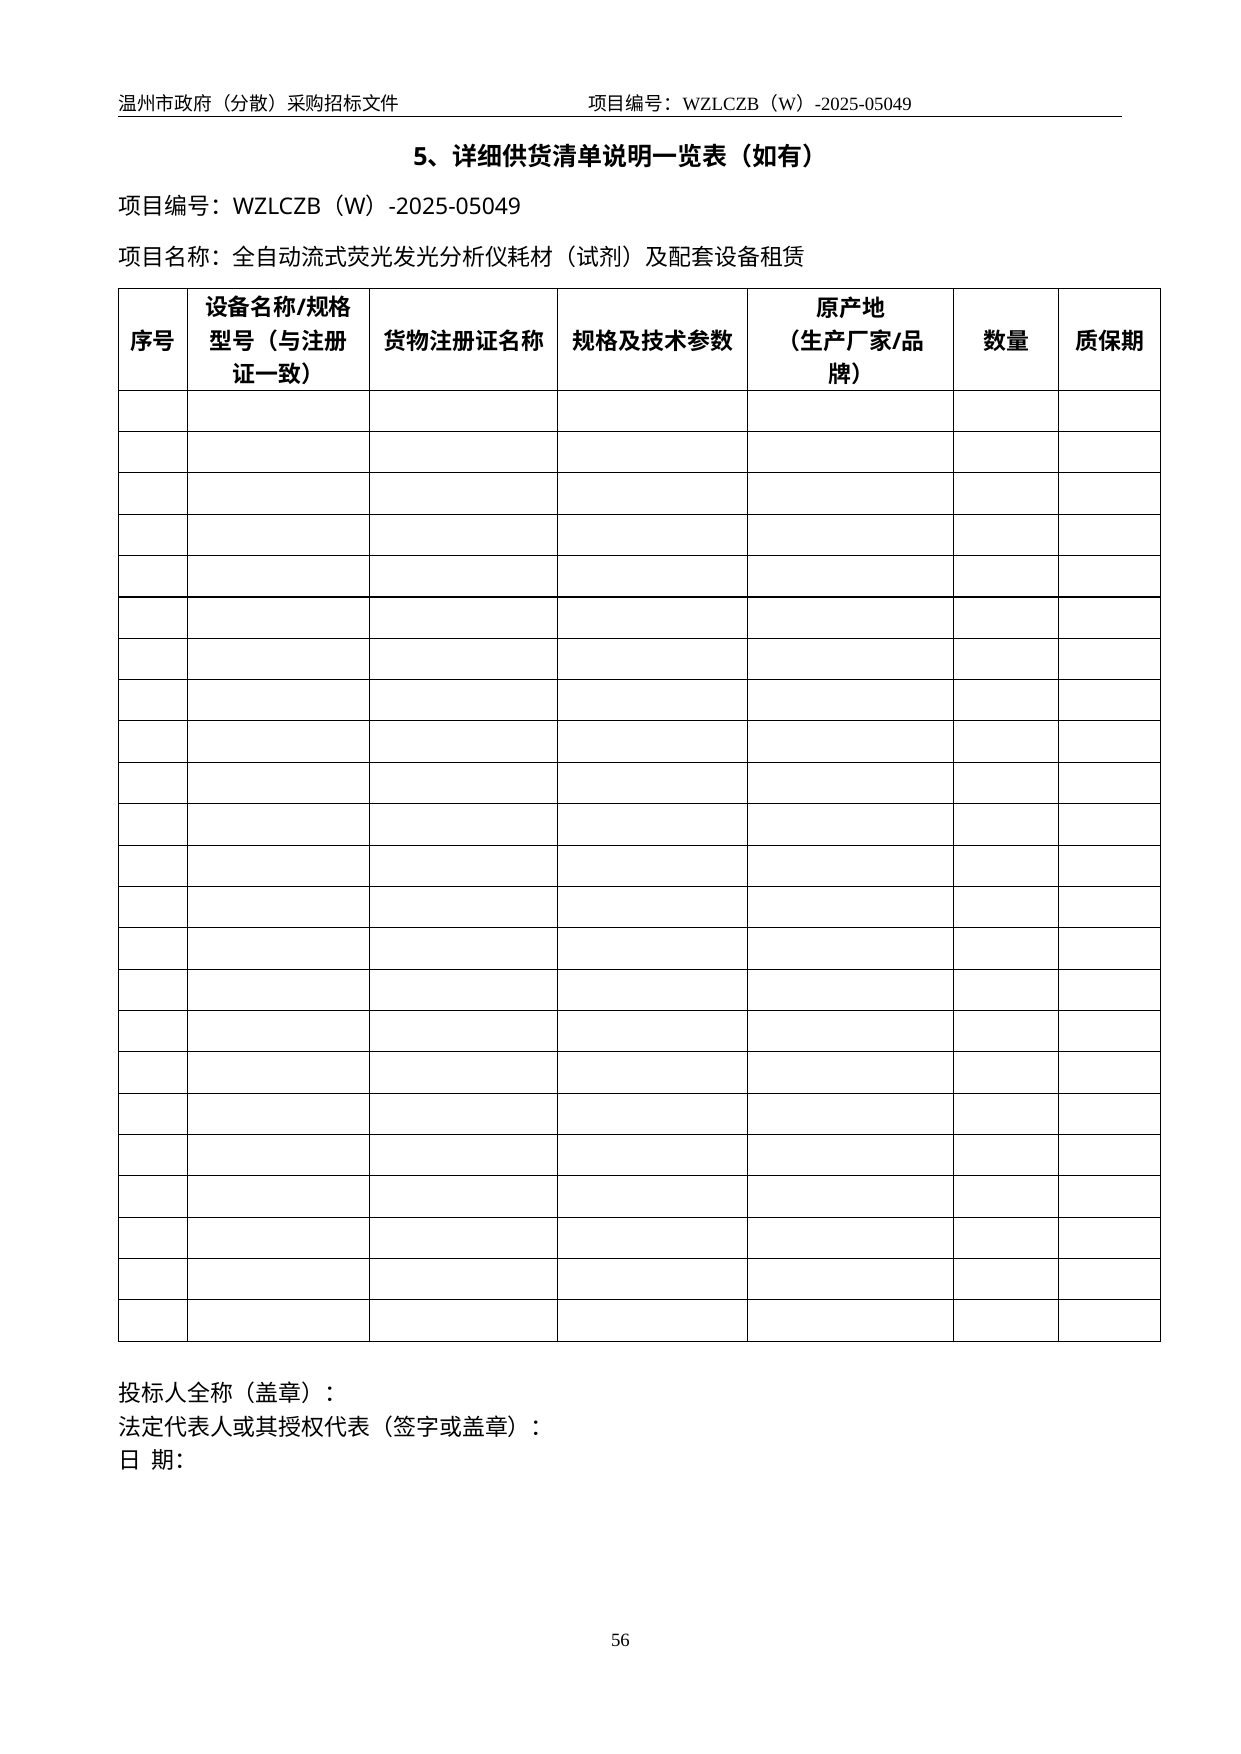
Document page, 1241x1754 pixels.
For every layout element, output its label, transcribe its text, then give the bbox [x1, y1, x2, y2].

table_cell [119, 391, 187, 431]
table_cell [954, 1259, 1058, 1299]
table_cell [748, 846, 953, 886]
table_cell [954, 1052, 1058, 1093]
table_cell [1059, 391, 1160, 431]
table_cell [370, 432, 557, 472]
table_cell [370, 928, 557, 968]
table_cell [954, 804, 1058, 844]
table_cell [954, 639, 1058, 679]
table_cell [119, 556, 187, 596]
table_cell [1059, 1094, 1160, 1134]
table_cell [188, 804, 369, 844]
table_header 数量 [954, 289, 1058, 389]
table_cell [188, 473, 369, 514]
table_cell [188, 1094, 369, 1134]
table_cell [1059, 639, 1160, 679]
table_cell [370, 763, 557, 803]
table_cell [748, 432, 953, 472]
table_cell [119, 1176, 187, 1217]
table_cell [119, 721, 187, 762]
table_cell [558, 804, 747, 844]
table_cell [119, 970, 187, 1010]
table_cell [188, 1176, 369, 1217]
table_cell [558, 1259, 747, 1299]
table_cell [119, 432, 187, 472]
table_cell [370, 970, 557, 1010]
table_cell [748, 1094, 953, 1134]
table_cell [188, 721, 369, 762]
table_cell [558, 1218, 747, 1258]
table_cell [119, 473, 187, 514]
table_cell [188, 1135, 369, 1175]
table_cell [370, 556, 557, 596]
table_cell [558, 473, 747, 514]
table_cell [558, 846, 747, 886]
table_cell [119, 763, 187, 803]
table_header 序号 [119, 289, 187, 389]
table_cell [558, 515, 747, 555]
table_cell [748, 556, 953, 596]
table_cell [370, 1218, 557, 1258]
table_cell [748, 804, 953, 844]
table_cell [558, 1135, 747, 1175]
table_cell [748, 1176, 953, 1217]
table_cell [1059, 846, 1160, 886]
table_cell [558, 1011, 747, 1051]
table_header 设备名称/规格型号（与注册证一致） [188, 289, 369, 389]
table_cell [119, 598, 187, 638]
table_cell [1059, 1052, 1160, 1093]
table_cell [370, 639, 557, 679]
table_cell [954, 1218, 1058, 1258]
text 项目名称：全自动流式荧光发光分析仪耗材（试剂）及配套设备租赁 [118, 238, 1122, 272]
table_cell [188, 763, 369, 803]
text 投标人全称（盖章）： [118, 1375, 1122, 1409]
table_cell [188, 1052, 369, 1093]
table_cell [748, 887, 953, 927]
table_cell [1059, 1135, 1160, 1175]
table_cell [748, 1300, 953, 1341]
table_cell [748, 1259, 953, 1299]
table_cell [119, 515, 187, 555]
table_cell [954, 846, 1058, 886]
table_header 货物注册证名称 [370, 289, 557, 389]
text 法定代表人或其授权代表（签字或盖章）： [118, 1409, 1122, 1442]
table_cell [370, 804, 557, 844]
table_cell [119, 846, 187, 886]
text 日 期： [118, 1442, 1122, 1476]
text 项目编号：WZLCZB（W）-2025-05049 [118, 188, 1122, 222]
table_cell [119, 680, 187, 720]
table_cell [119, 1135, 187, 1175]
table_cell [748, 1218, 953, 1258]
table_cell [558, 970, 747, 1010]
table_cell [188, 432, 369, 472]
table_cell [748, 598, 953, 638]
table_cell [748, 721, 953, 762]
table_cell [370, 473, 557, 514]
table_cell [1059, 1259, 1160, 1299]
table_header 原产地 （生产厂家/品牌） [748, 289, 953, 389]
table_cell [119, 1094, 187, 1134]
table_cell [370, 1176, 557, 1217]
text 5、详细供货清单说明一览表（如有） [118, 121, 1122, 188]
table_cell [119, 1259, 187, 1299]
table_cell [558, 1300, 747, 1341]
table_cell [188, 556, 369, 596]
table_cell [119, 887, 187, 927]
table_cell [558, 1176, 747, 1217]
table_cell [558, 556, 747, 596]
table_cell [954, 887, 1058, 927]
table_cell [370, 846, 557, 886]
table_cell [748, 680, 953, 720]
table_cell [558, 1052, 747, 1093]
table_cell [370, 391, 557, 431]
table_cell [748, 1011, 953, 1051]
table_cell [954, 473, 1058, 514]
table_cell [954, 432, 1058, 472]
table_cell [954, 598, 1058, 638]
table_cell [188, 680, 369, 720]
table_cell [1059, 598, 1160, 638]
table_cell [188, 1300, 369, 1341]
table_cell [119, 804, 187, 844]
table_cell [748, 473, 953, 514]
table_cell [558, 763, 747, 803]
table_cell [954, 928, 1058, 968]
table_cell [188, 928, 369, 968]
table_cell [370, 1259, 557, 1299]
table_cell [370, 680, 557, 720]
table_cell [1059, 1218, 1160, 1258]
table_cell [188, 970, 369, 1010]
table_header 规格及技术参数 [558, 289, 747, 389]
table_cell [1059, 680, 1160, 720]
table_cell [1059, 928, 1160, 968]
table_cell [1059, 515, 1160, 555]
table_cell [188, 391, 369, 431]
table_cell [558, 639, 747, 679]
table_cell [954, 1094, 1058, 1134]
table_cell [558, 887, 747, 927]
table_cell [1059, 473, 1160, 514]
table_cell [1059, 1176, 1160, 1217]
table_cell [1059, 721, 1160, 762]
table_cell [1059, 432, 1160, 472]
table_cell [748, 928, 953, 968]
table_cell [370, 1094, 557, 1134]
table_cell [1059, 556, 1160, 596]
table_cell [558, 391, 747, 431]
table_cell [954, 515, 1058, 555]
table_cell [188, 846, 369, 886]
table_cell [1059, 763, 1160, 803]
table_cell [954, 970, 1058, 1010]
table_cell [188, 1259, 369, 1299]
table_cell [954, 763, 1058, 803]
table_cell [954, 1176, 1058, 1217]
table_cell [370, 887, 557, 927]
table_cell [748, 970, 953, 1010]
table_cell [370, 598, 557, 638]
table_cell [370, 1011, 557, 1051]
table_cell [954, 1011, 1058, 1051]
table_cell [954, 391, 1058, 431]
table_cell [558, 928, 747, 968]
table_cell [370, 1052, 557, 1093]
table_cell [188, 598, 369, 638]
table_cell [119, 639, 187, 679]
table_cell [748, 515, 953, 555]
table_cell [119, 928, 187, 968]
table_cell [954, 721, 1058, 762]
table_cell [558, 721, 747, 762]
table_cell [188, 1011, 369, 1051]
table_cell [558, 680, 747, 720]
table_cell [1059, 804, 1160, 844]
table_cell [748, 1135, 953, 1175]
table_cell [1059, 887, 1160, 927]
table_cell [188, 1218, 369, 1258]
table_cell [954, 680, 1058, 720]
table_cell [558, 1094, 747, 1134]
table_cell [558, 432, 747, 472]
table_cell [119, 1300, 187, 1341]
table_cell [954, 556, 1058, 596]
table_cell [954, 1135, 1058, 1175]
table_cell [1059, 1300, 1160, 1341]
table_header 质保期 [1059, 289, 1160, 389]
table_cell [119, 1218, 187, 1258]
table_cell [370, 1300, 557, 1341]
table_cell [370, 721, 557, 762]
table_cell [748, 763, 953, 803]
table_cell [748, 1052, 953, 1093]
table_cell [188, 887, 369, 927]
table_cell [188, 639, 369, 679]
table_cell [1059, 1011, 1160, 1051]
table_cell [370, 1135, 557, 1175]
table_cell [119, 1011, 187, 1051]
table_cell [188, 515, 369, 555]
table_cell [558, 598, 747, 638]
table_cell [748, 391, 953, 431]
table_cell [748, 639, 953, 679]
table_cell [954, 1300, 1058, 1341]
table_cell [370, 515, 557, 555]
table_cell [119, 1052, 187, 1093]
table_cell [1059, 970, 1160, 1010]
